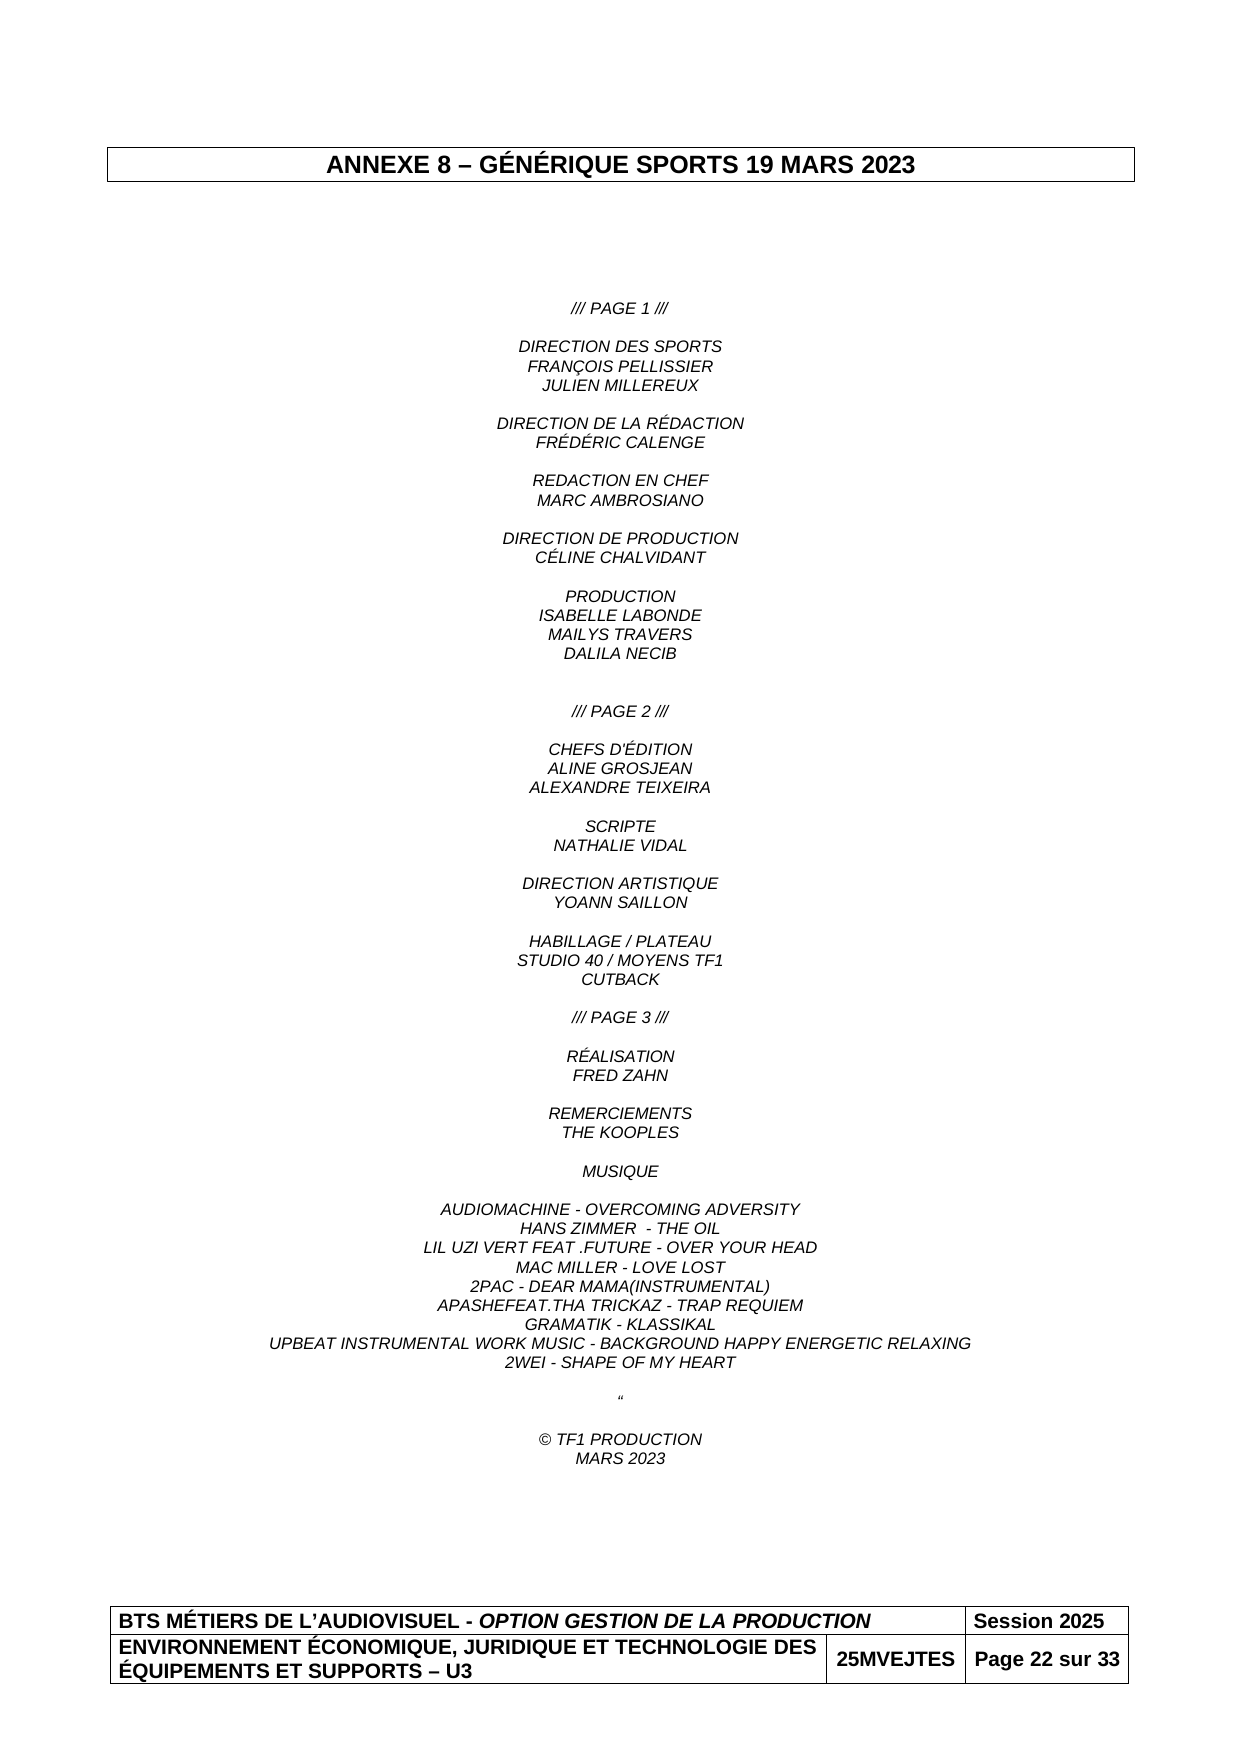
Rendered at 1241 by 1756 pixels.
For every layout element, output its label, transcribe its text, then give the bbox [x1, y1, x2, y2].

text RÉALISATION FRED ZAHN [545, 1046, 695, 1085]
text HABILLAGE / PLATEAU STUDIO 40 / MOYENS TF1 CUTBACK [500, 931, 740, 989]
text DIRECTION DE PRODUCTION CÉLINE CHALVIDANT [500, 529, 740, 567]
text LIL UZI VERT FEAT .FUTURE - OVER YOUR HEAD MAC MILLER - LOVE LOST [409, 1238, 832, 1277]
text /// PAGE 1 /// [571, 299, 1196, 318]
text AUDIOMACHINE - OVERCOMING ADVERSITY HANS ZIMMER - THE OIL [421, 1200, 819, 1238]
text CHEFS D'ÉDITION ALINE GROSJEAN ALEXANDRE TEIXEIRA [529, 739, 711, 797]
text UPBEAT INSTRUMENTAL WORK MUSIC - BACKGROUND HAPPY ENERGETIC RELAXING 2WEI - SHAPE OF MY HEART [252, 1334, 988, 1372]
text SCRIPTE NATHALIE VIDAL [552, 816, 688, 855]
text PRODUCTION ISABELLE LABONDE MAILYS TRAVERS DALILA NECIB [538, 586, 702, 663]
text REDACTION EN CHEF MARC AMBROSIANO [511, 471, 730, 509]
text DIRECTION DES SPORTS FRANÇOIS PELLISSIER JULIEN MILLEREUX [500, 337, 740, 395]
text “ [99, 1392, 1141, 1411]
text /// PAGE 2 /// [99, 701, 1141, 721]
text /// PAGE 3 /// [99, 1008, 1141, 1027]
text © TF1 PRODUCTION MARS 2023 [518, 1430, 723, 1468]
text DIRECTION DE LA RÉDACTION FRÉDÉRIC CALENGE [458, 414, 783, 452]
text 2PAC - DEAR MAMA(INSTRUMENTAL) APASHEFEAT.THA TRICKAZ - TRAP REQUIEM GRAMATIK - KLASSIKAL [436, 1277, 804, 1334]
text DIRECTION ARTISTIQUE YOANN SAILLON [500, 874, 740, 912]
text REMERCIEMENTS THE KOOPLES [545, 1104, 695, 1142]
text MUSIQUE [100, 1161, 1141, 1181]
